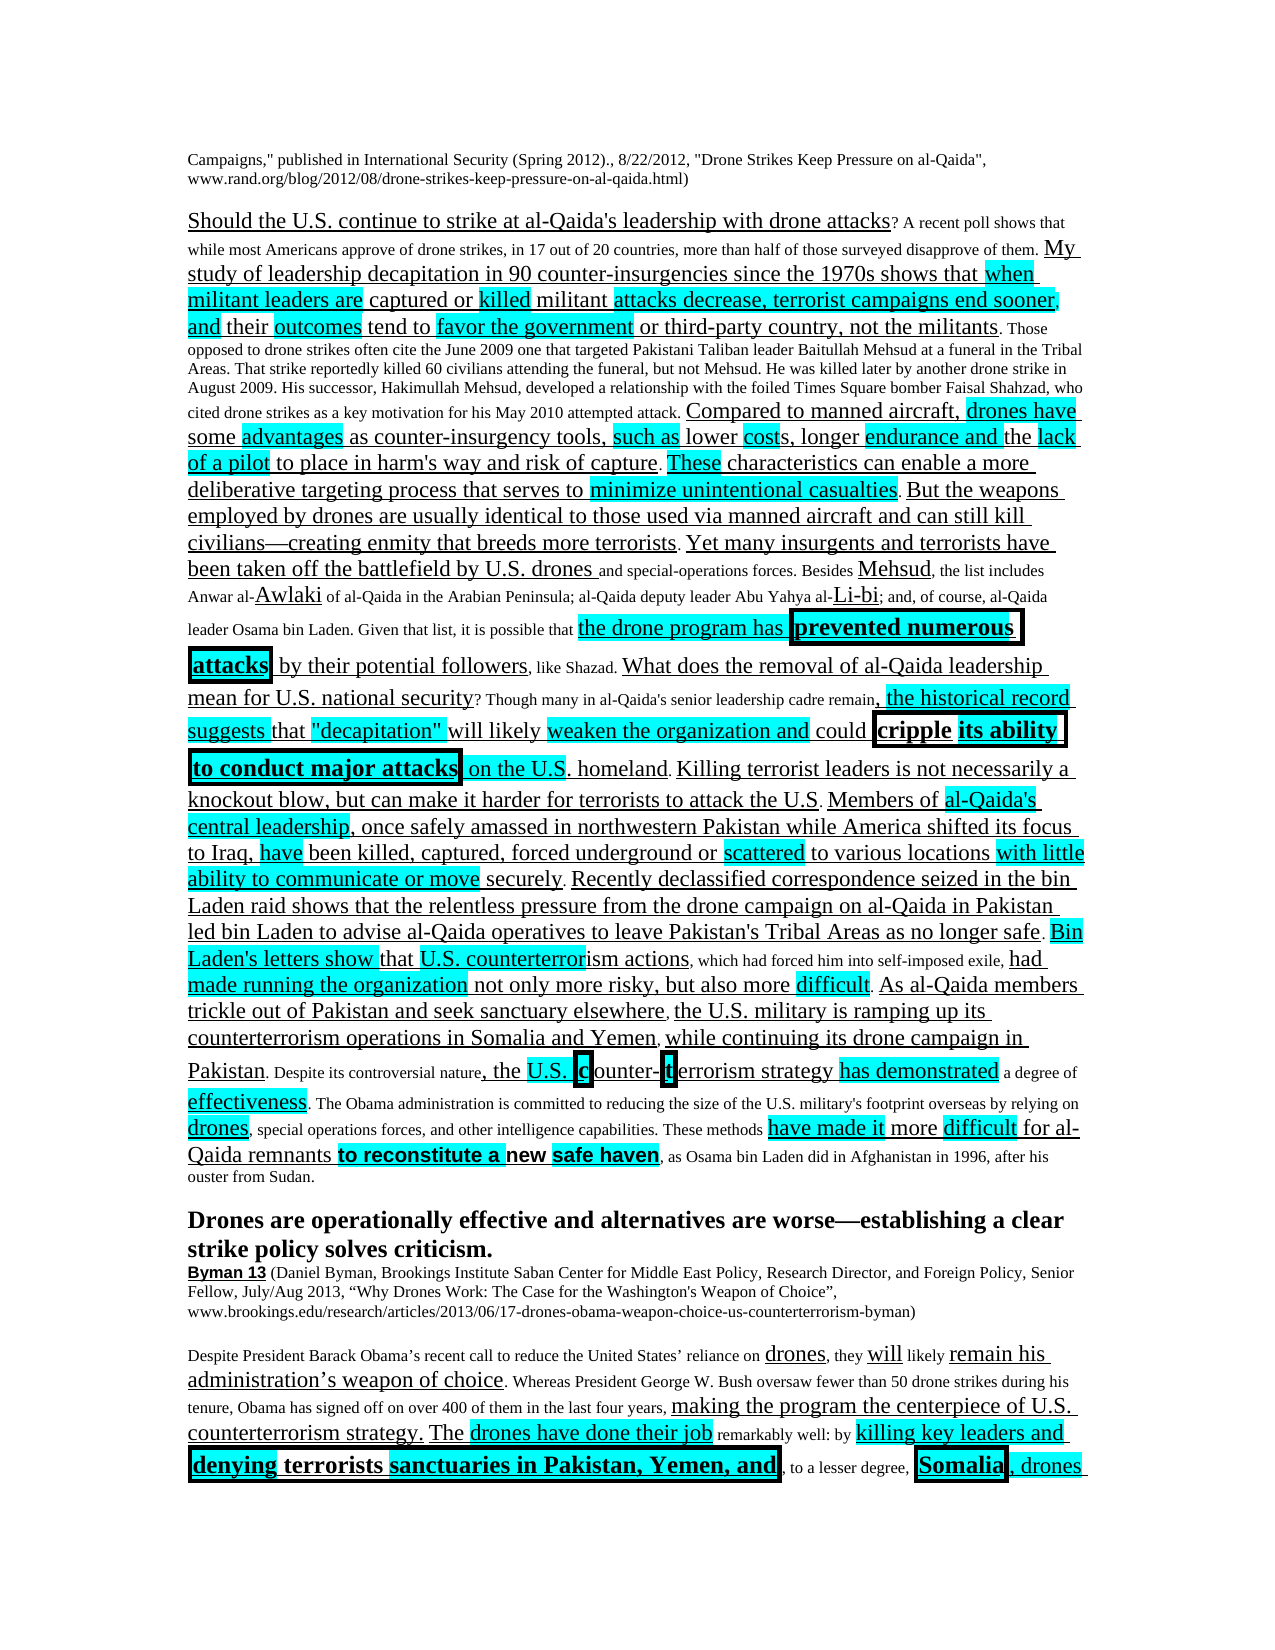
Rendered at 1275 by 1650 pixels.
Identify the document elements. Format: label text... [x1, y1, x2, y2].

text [187, 150, 1087, 188]
text Drones are operationally effective and alternatives are worse—establishing a clear strike policy solves criticism. [187, 1206, 1087, 1263]
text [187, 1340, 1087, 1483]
text Should the U.S. continue to strike at al-Qaida's leadership with drone attacks? A recent poll shows that while most Americans approve of drone strikes, in 17 out of 20 countries, more than half of those surveyed disapprove of them. My study of leadership decapitation in 90 counter-insurgencies since the 1970s shows that when militant leaders are captured or killed militant attacks decrease, terrorist campaigns end sooner, and their outcomes tend to favor the government or third-party country, not the militants. Those opposed to drone strikes often cite the June 2009 one that targeted Pakistani Taliban leader Baitullah Mehsud at a funeral in the Tribal Areas. That strike reportedly killed 60 civilians attending the funeral, but not Mehsud. He was killed later by another drone strike in August 2009. His successor, Hakimullah Mehsud, developed a relationship with the foiled Times Square bomber Faisal Shahzad, who cited drone strikes as a key motivation for his May 2010 attempted attack. Compared to manned aircraft, drones have some advantages as counter-insurgency tools, such as lower costs, longer endurance and the lack of a pilot to place in harm's way and risk of capture. These characteristics can enable a more deliberative targeting process that serves to minimize unintentional casualties. But the weapons employed by drones are usually identical to those used via manned aircraft and can still kill civilians—creating enmity that breeds more terrorists. Yet many insurgents and terrorists have been taken off the battlefield by U.S. drones and special-operations forces. Besides Mehsud, the list includes Anwar al-Awlaki of al-Qaida in the Arabian Peninsula; al-Qaida deputy leader Abu Yahya al-Li-bi; and, of course, al-Qaida leader Osama bin Laden. Given that list, it is possible that the drone program has prevented numerous attacks by their potential followers, like Shazad. What does the removal of al-Qaida leadership mean for U.S. national security? Though many in al-Qaida's senior leadership cadre remain, the historical record suggests that "decapitation" will likely weaken the organization and could cripple its ability to conduct major attacks on the U.S. homeland. Killing terrorist leaders is not necessarily a knockout blow, but can make it harder for terrorists to attack the U.S. Members of al-Qaida's central leadership, once safely amassed in northwestern Pakistan while America shifted its focus to Iraq, have been killed, captured, forced underground or scattered to various locations with little ability to communicate or move securely. Recently declassified correspondence seized in the bin Laden raid shows that the relentless pressure from the drone campaign on al-Qaida in Pakistan led bin Laden to advise al-Qaida operatives to leave Pakistan's Tribal Areas as no longer safe. Bin Laden's letters show that U.S. counterterrorism actions, which had forced him into self-imposed exile, had made running the organization not only more risky, but also more difficult. As al-Qaida members trickle out of Pakistan and seek sanctuary elsewhere, the U.S. military is ramping up its counterterrorism operations in Somalia and Yemen, while continuing its drone campaign in Pakistan. Despite its controversial nature, the U.S. counter-terrorism strategy has demonstrated a degree of effectiveness. The Obama administration is committed to reducing the size of the U.S. military's footprint overseas by relying on drones, special operations forces, and other intelligence capabilities. These methods have made it more difficult for al-Qaida remnants to reconstitute a new safe haven, as Osama bin Laden did in Afghanistan in 1996, after his ouster from Sudan. [187, 207, 1087, 1186]
text Byman 13 (Daniel Byman, Brookings Institute Saban Center for Middle East Policy, Research Director, and Foreign Policy, Senior Fellow, July/Aug 2013, “Why Drones Work: The Case for the Washington's Weapon of Choice”, www.brookings.edu/research/articles/2013/06/17-drones-obama-weapon-choice-us-counterterrorism-byman) [187, 1263, 1087, 1321]
